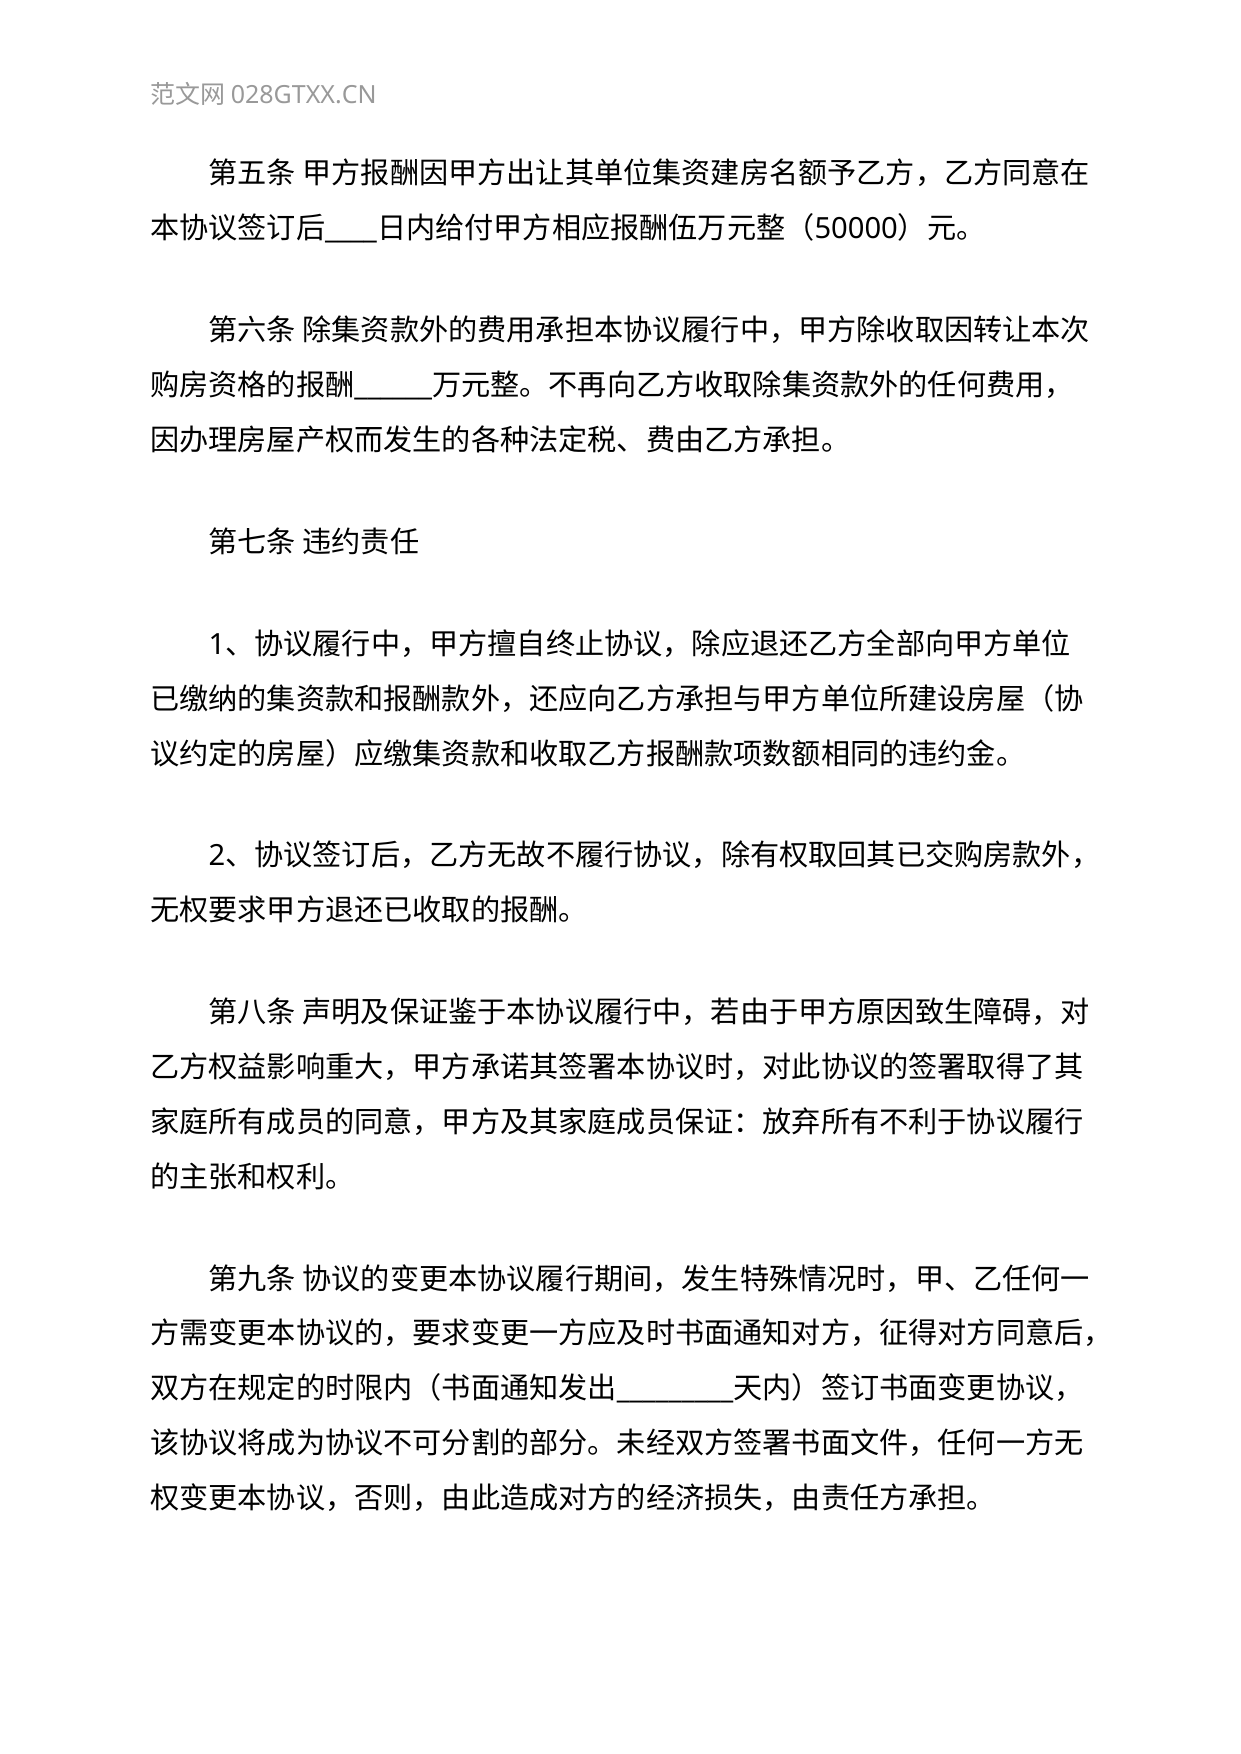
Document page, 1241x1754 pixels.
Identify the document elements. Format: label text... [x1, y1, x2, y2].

text 第六条 除集资款外的费用承担本协议履行中，甲方除收取因转让本次购房资格的报酬______万元整。不再向乙方收取除集资款外的任何费用，因办理房屋产权而发生的各种法定税、费由乙方承担。 [150, 307, 1090, 459]
text 1、协议履行中，甲方擅自终止协议，除应退还乙方全部向甲方单位已缴纳的集资款和报酬款外，还应向乙方承担与甲方单位所建设房屋（协议约定的房屋）应缴集资款和收取乙方报酬款项数额相同的违约金。 [150, 620, 1090, 772]
text 第八条 声明及保证鉴于本协议履行中，若由于甲方原因致生障碍，对乙方权益影响重大，甲方承诺其签署本协议时，对此协议的签署取得了其家庭所有成员的同意，甲方及其家庭成员保证：放弃所有不利于协议履行的主张和权利。 [150, 989, 1090, 1196]
text 第九条 协议的变更本协议履行期间，发生特殊情况时，甲、乙任何一方需变更本协议的，要求变更一方应及时书面通知对方，征得对方同意后，双方在规定的时限内（书面通知发出_________天内）签订书面变更协议，该协议将成为协议不可分割的部分。未经双方签署书面文件，任何一方无权变更本协议，否则，由此造成对方的经济损失，由责任方承担。 [150, 1255, 1090, 1517]
text 第五条 甲方报酬因甲方出让其单位集资建房名额予乙方，乙方同意在本协议签订后____日内给付甲方相应报酬伍万元整（50000）元。 [150, 150, 1090, 247]
text 第七条 违约责任 [150, 518, 1090, 561]
text 2、协议签订后，乙方无故不履行协议，除有权取回其已交购房款外，无权要求甲方退还已收取的报酬。 [150, 832, 1090, 929]
